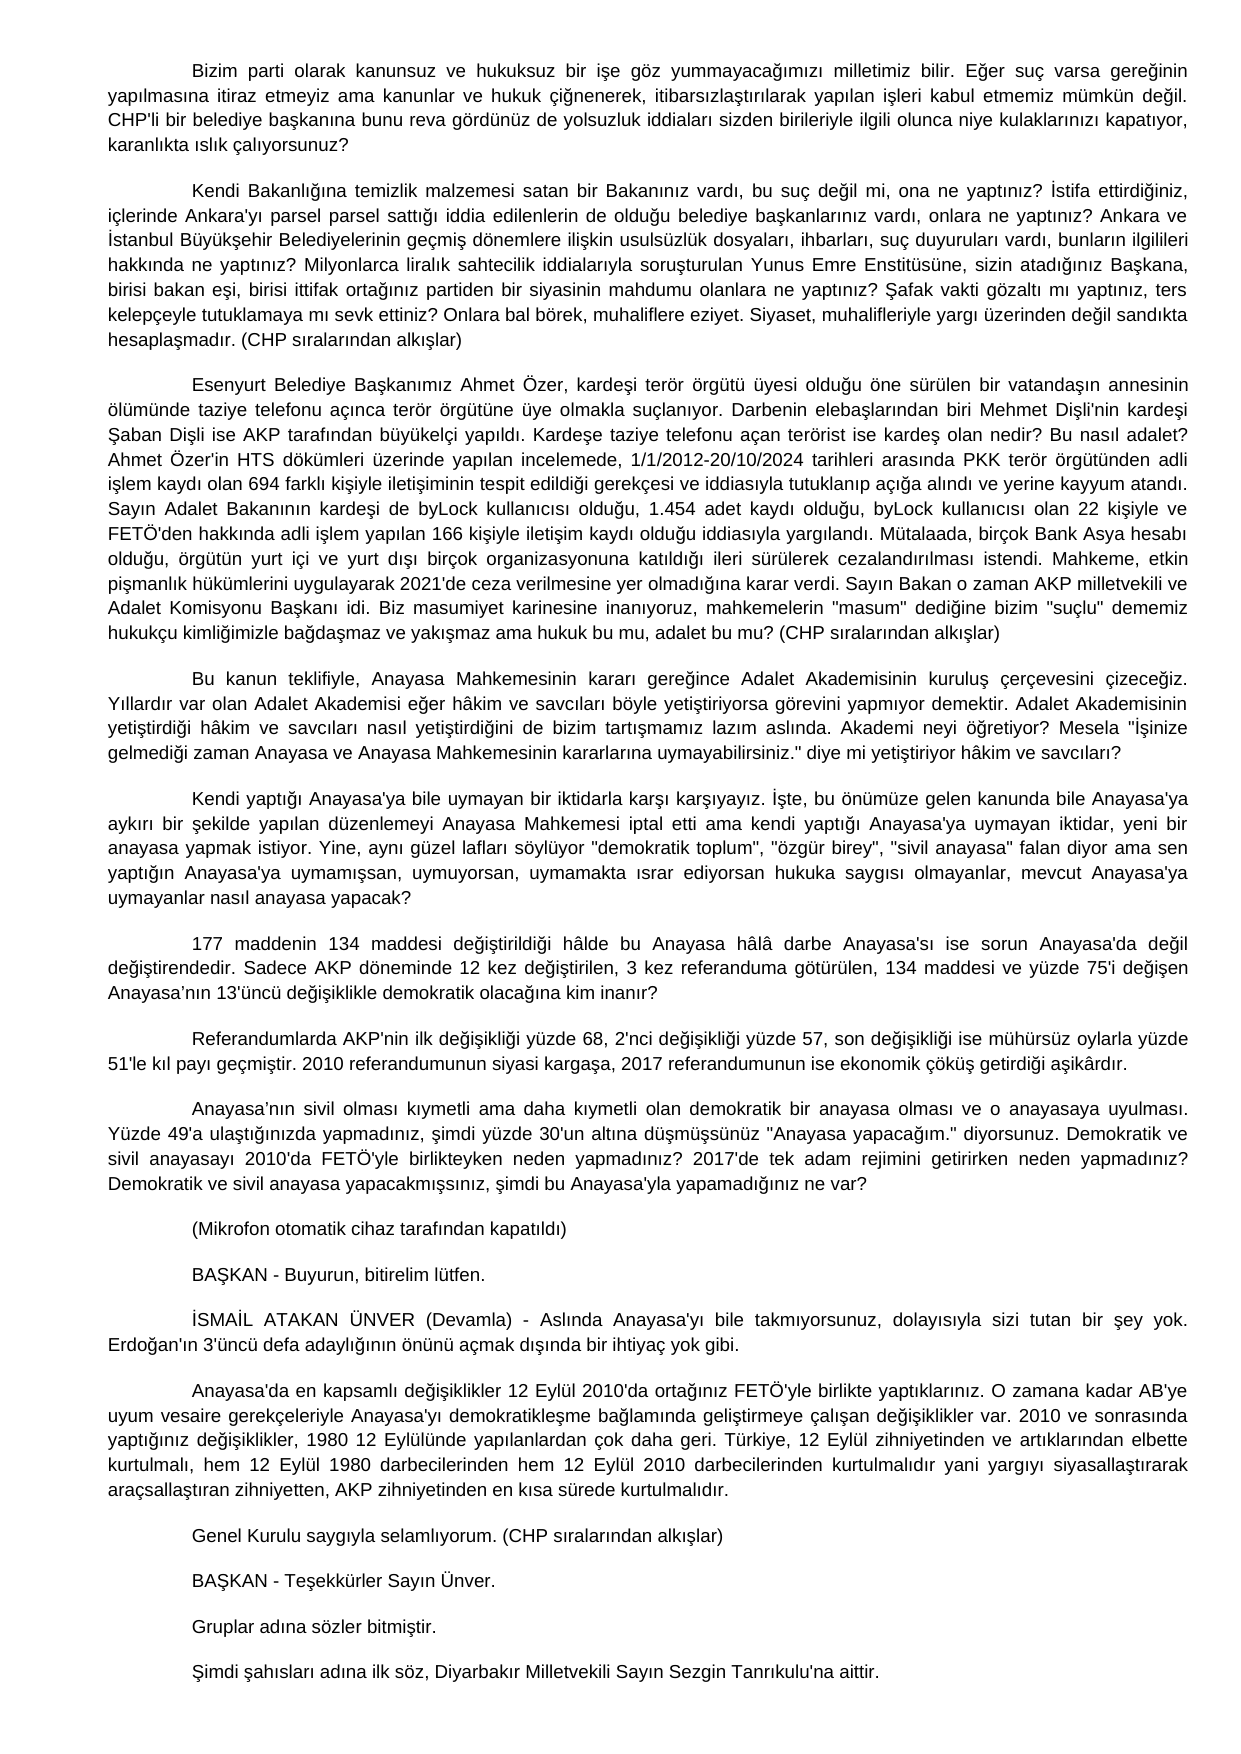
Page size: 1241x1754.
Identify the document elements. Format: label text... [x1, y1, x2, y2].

text 177 maddenin 134 maddesi değiştirildiği hâlde bu Anayasa hâlâ darbe Anayasa'sı ise sorun Anayasa'da değil değiştirendedir. Sadece AKP döneminde 12 kez değiştirilen, 3 kez referanduma götürülen, 134 maddesi ve yüzde 75'i değişen Anayasa’nın 13'üncü değişiklikle demokratik olacağına kim inanır? [108, 932, 1189, 1003]
text Şimdi şahısları adına ilk söz, Diyarbakır Milletvekili Sayın Sezgin Tanrıkulu'na aittir. [108, 1661, 1189, 1683]
text Bu kanun teklifiyle, Anayasa Mahkemesinin kararı gereğince Adalet Akademisinin kuruluş çerçevesini çizeceğiz. Yıllardır var olan Adalet Akademisi eğer hâkim ve savcıları böyle yetiştiriyorsa görevini yapmıyor demektir. Adalet Akademisinin yetiştirdiği hâkim ve savcıları nasıl yetiştirdiğini de bizim tartışmamız lazım aslında. Akademi neyi öğretiyor? Mesela "İşinize gelmediği zaman Anayasa ve Anayasa Mahkemesinin kararlarına uymayabilirsiniz." diye mi yetiştiriyor hâkim ve savcıları? [108, 668, 1189, 763]
text Kendi yaptığı Anayasa'ya bile uymayan bir iktidarla karşı karşıyayız. İşte, bu önümüze gelen kanunda bile Anayasa'ya aykırı bir şekilde yapılan düzenlemeyi Anayasa Mahkemesi iptal etti ama kendi yaptığı Anayasa'ya uymayan iktidar, yeni bir anayasa yapmak istiyor. Yine, aynı güzel lafları söylüyor "demokratik toplum", "özgür birey", "sivil anayasa" falan diyor ama sen yaptığın Anayasa'ya uymamışsan, uymuyorsan, uymamakta ısrar ediyorsan hukuka saygısı olmayanlar, mevcut Anayasa'ya uymayanlar nasıl anayasa yapacak? [108, 788, 1189, 908]
text (Mikrofon otomatik cihaz tarafından kapatıldı) [108, 1218, 1189, 1239]
text Bizim parti olarak kanunsuz ve hukuksuz bir işe göz yummayacağımızı milletimiz bilir. Eğer suç varsa gereğinin yapılmasına itiraz etmeyiz ama kanunlar ve hukuk çiğnenerek, itibarsızlaştırılarak yapılan işleri kabul etmemiz mümkün değil. CHP'li bir belediye başkanına bunu reva gördünüz de yolsuzluk iddiaları sizden birileriyle ilgili olunca niye kulaklarınızı kapatıyor, karanlıkta ıslık çalıyorsunuz? [108, 60, 1189, 156]
text İSMAİL ATAKAN ÜNVER (Devamla) - Aslında Anayasa'yı bile takmıyorsunuz, dolayısıyla sizi tutan bir şey yok. Erdoğan'ın 3'üncü defa adaylığının önünü açmak dışında bir ihtiyaç yok gibi. [108, 1309, 1189, 1356]
text Kendi Bakanlığına temizlik malzemesi satan bir Bakanınız vardı, bu suç değil mi, ona ne yaptınız? İstifa ettirdiğiniz, içlerinde Ankara'yı parsel parsel sattığı iddia edilenlerin de olduğu belediye başkanlarınız vardı, onlara ne yaptınız? Ankara ve İstanbul Büyükşehir Belediyelerinin geçmiş dönemlere ilişkin usulsüzlük dosyaları, ihbarları, suç duyuruları vardı, bunların ilgilileri hakkında ne yaptınız? Milyonlarca liralık sahtecilik iddialarıyla soruşturulan Yunus Emre Enstitüsüne, sizin atadığınız Başkana, birisi bakan eşi, birisi ittifak ortağınız partiden bir siyasinin mahdumu olanlara ne yaptınız? Şafak vakti gözaltı mı yaptınız, ters kelepçeyle tutuklamaya mı sevk ettiniz? Onlara bal börek, muhaliflere eziyet. Siyaset, muhalifleriyle yargı üzerinden değil sandıkta hesaplaşmadır. (CHP sıralarından alkışlar) [108, 180, 1189, 350]
text BAŞKAN - Buyurun, bitirelim lütfen. [108, 1264, 1189, 1285]
text Gruplar adına sözler bitmiştir. [108, 1616, 1189, 1637]
text BAŞKAN - Teşekkürler Sayın Ünver. [108, 1570, 1189, 1592]
text Esenyurt Belediye Başkanımız Ahmet Özer, kardeşi terör örgütü üyesi olduğu öne sürülen bir vatandaşın annesinin ölümünde taziye telefonu açınca terör örgütüne üye olmakla suçlanıyor. Darbenin elebaşlarından biri Mehmet Dişli'nin kardeşi Şaban Dişli ise AKP tarafından büyükelçi yapıldı. Kardeşe taziye telefonu açan terörist ise kardeş olan nedir? Bu nasıl adalet? Ahmet Özer'in HTS dökümleri üzerinde yapılan incelemede, 1/1/2012-20/10/2024 tarihleri arasında PKK terör örgütünden adli işlem kaydı olan 694 farklı kişiyle iletişiminin tespit edildiği gerekçesi ve iddiasıyla tutuklanıp açığa alındı ve yerine kayyum atandı. Sayın Adalet Bakanının kardeşi de byLock kullanıcısı olduğu, 1.454 adet kaydı olduğu, byLock kullanıcısı olan 22 kişiyle ve FETÖ'den hakkında adli işlem yapılan 166 kişiyle iletişim kaydı olduğu iddiasıyla yargılandı. Mütalaada, birçok Bank Asya hesabı olduğu, örgütün yurt içi ve yurt dışı birçok organizasyonuna katıldığı ileri sürülerek cezalandırılması istendi. Mahkeme, etkin pişmanlık hükümlerini uygulayarak 2021'de ceza verilmesine yer olmadığına karar verdi. Sayın Bakan o zaman AKP milletvekili ve Adalet Komisyonu Başkanı idi. Biz masumiyet karinesine inanıyoruz, mahkemelerin "masum" dediğine bizim "suçlu" dememiz hukukçu kimliğimizle bağdaşmaz ve yakışmaz ama hukuk bu mu, adalet bu mu? (CHP sıralarından alkışlar) [108, 374, 1189, 643]
text Anayasa'da en kapsamlı değişiklikler 12 Eylül 2010'da ortağınız FETÖ'yle birlikte yaptıklarınız. O zamana kadar AB'ye uyum vesaire gerekçeleriyle Anayasa'yı demokratikleşme bağlamında geliştirmeye çalışan değişiklikler var. 2010 ve sonrasında yaptığınız değişiklikler, 1980 12 Eylülünde yapılanlardan çok daha geri. Türkiye, 12 Eylül zihniyetinden ve artıklarından elbette kurtulmalı, hem 12 Eylül 1980 darbecilerinden hem 12 Eylül 2010 darbecilerinden kurtulmalıdır yani yargıyı siyasallaştırarak araçsallaştıran zihniyetten, AKP zihniyetinden en kısa sürede kurtulmalıdır. [108, 1380, 1189, 1500]
text Referandumlarda AKP'nin ilk değişikliği yüzde 68, 2'nci değişikliği yüzde 57, son değişikliği ise mühürsüz oylarla yüzde 51'le kıl payı geçmiştir. 2010 referandumunun siyasi kargaşa, 2017 referandumunun ise ekonomik çöküş getirdiği aşikârdır. [108, 1028, 1189, 1074]
text Anayasa’nın sivil olması kıymetli ama daha kıymetli olan demokratik bir anayasa olması ve o anayasaya uyulması. Yüzde 49'a ulaştığınızda yapmadınız, şimdi yüzde 30'un altına düşmüşsünüz "Anayasa yapacağım." diyorsunuz. Demokratik ve sivil anayasayı 2010'da FETÖ'yle birlikteyken neden yapmadınız? 2017'de tek adam rejimini getirirken neden yapmadınız? Demokratik ve sivil anayasa yapacakmışsınız, şimdi bu Anayasa'yla yapamadığınız ne var? [108, 1098, 1189, 1194]
text Genel Kurulu saygıyla selamlıyorum. (CHP sıralarından alkışlar) [108, 1524, 1189, 1546]
